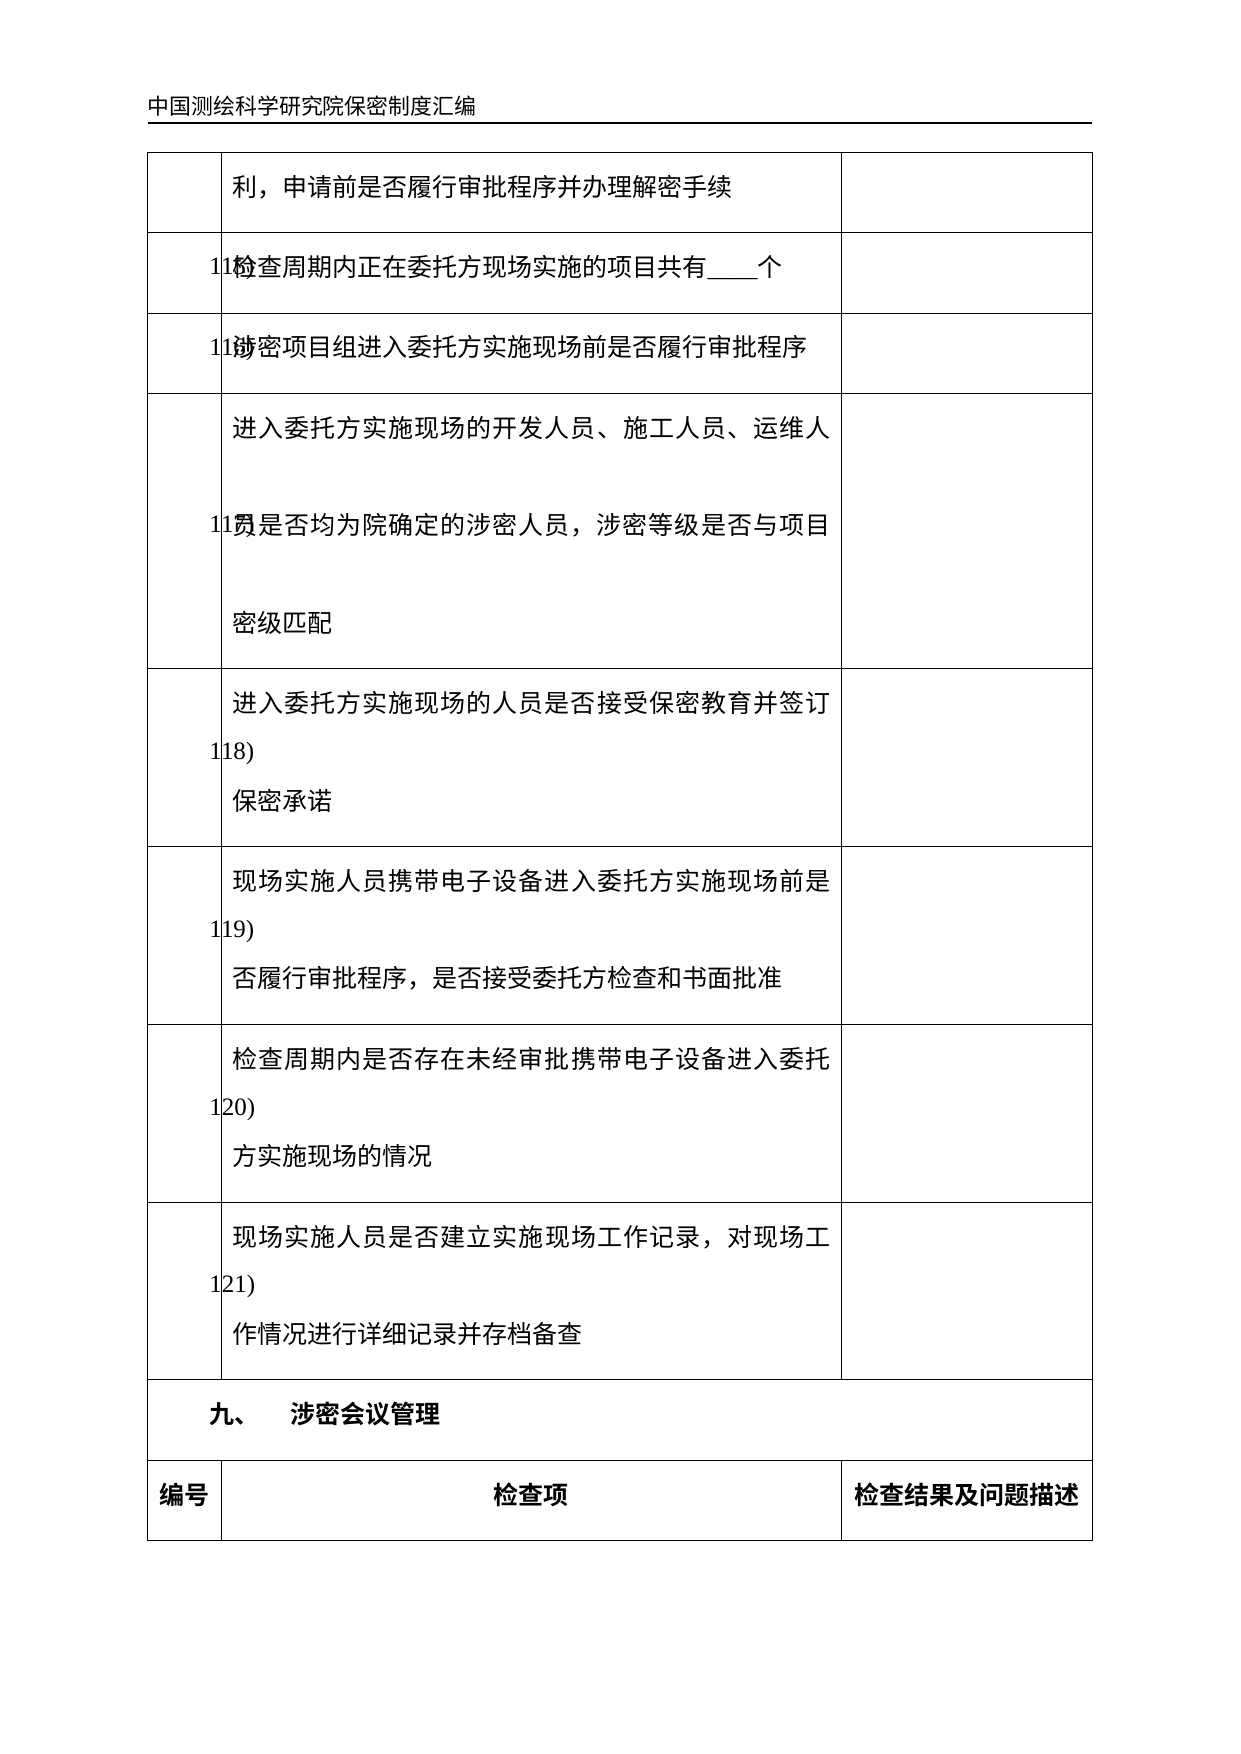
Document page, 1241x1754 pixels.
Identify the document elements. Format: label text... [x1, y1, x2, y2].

table_cell [148, 153, 221, 232]
table_cell 现场实施人员携带电子设备进入委托方实施现场前是否履行审批程序，是否接受委托方检查和书面批准 [222, 847, 841, 1024]
table_cell [842, 314, 1092, 393]
table_cell [842, 669, 1092, 846]
table_cell 检查周期内是否存在未经审批携带电子设备进入委托方实施现场的情况 [222, 1025, 841, 1202]
table_cell [842, 394, 1092, 668]
table_cell 检查结果及问题描述 [842, 1461, 1092, 1540]
table_cell [148, 1203, 221, 1379]
table_cell 进入委托方实施现场的开发人员、施工人员、运维人员是否均为院确定的涉密人员，涉密等级是否与项目密级匹配 [222, 394, 841, 668]
table_cell 现场实施人员是否建立实施现场工作记录，对现场工作情况进行详细记录并存档备查 [222, 1203, 841, 1379]
table_cell 涉密项目组进入委托方实施现场前是否履行审批程序 [222, 314, 841, 393]
table_cell [148, 669, 221, 846]
table_cell [842, 233, 1092, 312]
table_cell 检查周期内正在委托方现场实施的项目共有____个 [222, 233, 841, 312]
table_cell [148, 1025, 221, 1202]
table_cell [842, 153, 1092, 232]
table_cell [148, 847, 221, 1024]
table_cell [148, 233, 221, 312]
table_cell 检查项 [222, 1461, 841, 1540]
table_cell [842, 847, 1092, 1024]
table_cell [148, 314, 221, 393]
table_cell [148, 394, 221, 668]
table_cell 编号 [148, 1461, 221, 1540]
table_cell [842, 1025, 1092, 1202]
table_cell 进入委托方实施现场的人员是否接受保密教育并签订保密承诺 [222, 669, 841, 846]
table_cell [842, 1203, 1092, 1379]
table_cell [222, 153, 841, 232]
table_cell 涉密会议管理 [148, 1380, 1092, 1460]
